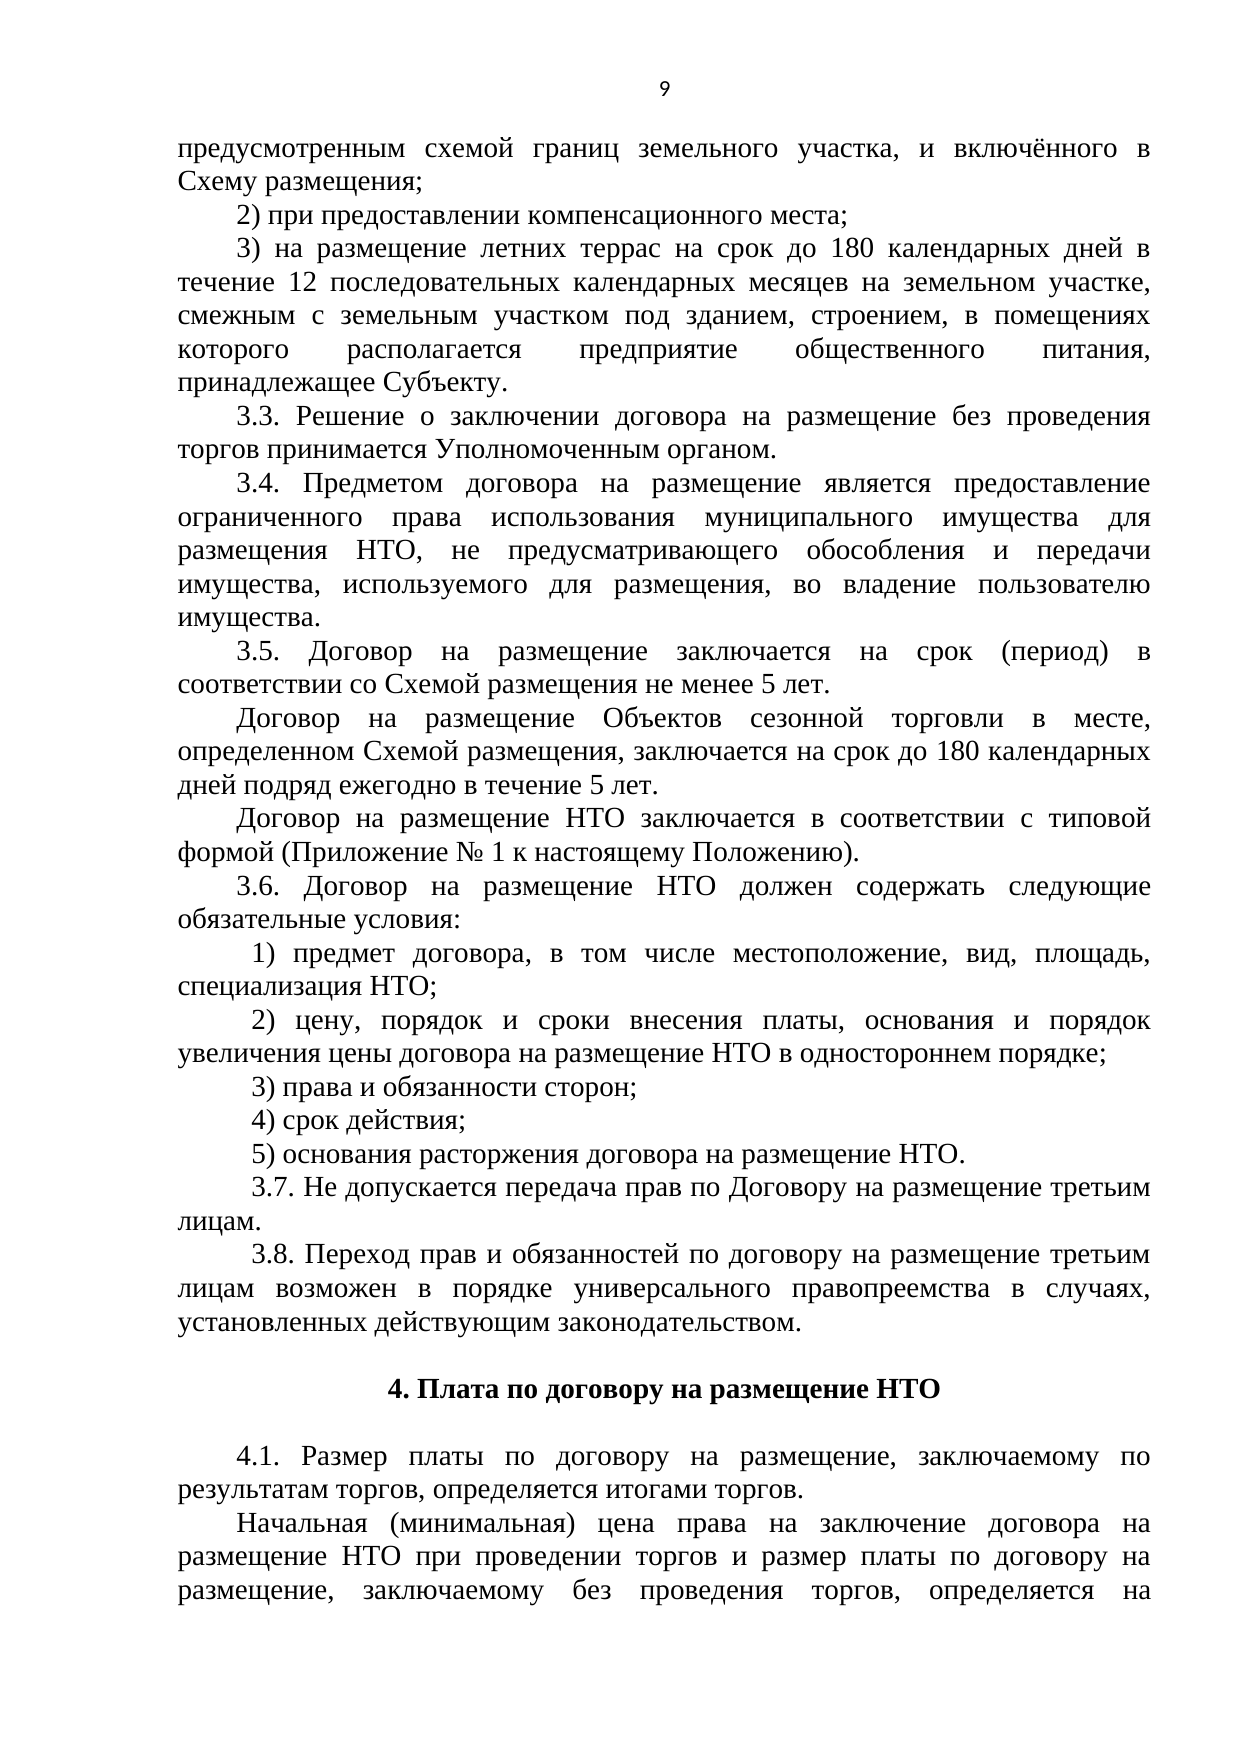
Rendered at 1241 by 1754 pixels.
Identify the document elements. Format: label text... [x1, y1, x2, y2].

text 4.1. Размер платы по договору на размещение, заключаемому по результатам торгов, определяется итогами торгов. [177, 1438, 1152, 1505]
text 3.5. Договор на размещение заключается на срок (период) в соответствии со Схемой размещения не менее 5 лет. [177, 633, 1152, 700]
text Договор на размещение НТО заключается в соответствии с типовой формой (Приложение № 1 к настоящему Положению). [177, 801, 1152, 868]
text Договор на размещение Объектов сезонной торговли в месте, определенном Схемой размещения, заключается на срок до 180 календарных дней подряд ежегодно в течение 5 лет. [177, 700, 1152, 801]
text 3) права и обязанности сторон; [177, 1069, 1152, 1102]
text 1) предмет договора, в том числе местоположение, вид, площадь, специализация НТО; [177, 935, 1152, 1002]
text 3) на размещение летних террас на срок до 180 календарных дней в течение 12 последовательных календарных месяцев на земельном участке, смежным с земельным участком под зданием, строением, в помещениях которого располагается предприятие общественного питания, принадлежащее Субъекту. [177, 230, 1152, 398]
text 3.3. Решение о заключении договора на размещение без проведения торгов принимается Уполномоченным органом. [177, 398, 1152, 465]
text 3.8. Переход прав и обязанностей по договору на размещение третьим лицам возможен в порядке универсального правопреемства в случаях, установленных действующим законодательством. [177, 1237, 1152, 1337]
text 2) при предоставлении компенсационного места; [177, 197, 1152, 230]
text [177, 130, 1152, 197]
text 2) цену, порядок и сроки внесения платы, основания и порядок увеличения цены договора на размещение НТО в одностороннем порядке; [177, 1002, 1152, 1069]
text 4) срок действия; [177, 1102, 1152, 1136]
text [177, 1505, 1152, 1606]
text 3.6. Договор на размещение НТО должен содержать следующие обязательные условия: [177, 868, 1152, 935]
text 4. Плата по договору на размещение НТО [177, 1371, 1152, 1404]
text 5) основания расторжения договора на размещение НТО. [177, 1136, 1152, 1169]
text 3.4. Предметом договора на размещение является предоставление ограниченного права использования муниципального имущества для размещения НТО, не предусматривающего обособления и передачи имущества, используемого для размещения, во владение пользователю имущества. [177, 465, 1152, 633]
text 3.7. Не допускается передача прав по Договору на размещение третьим лицам. [177, 1169, 1152, 1237]
